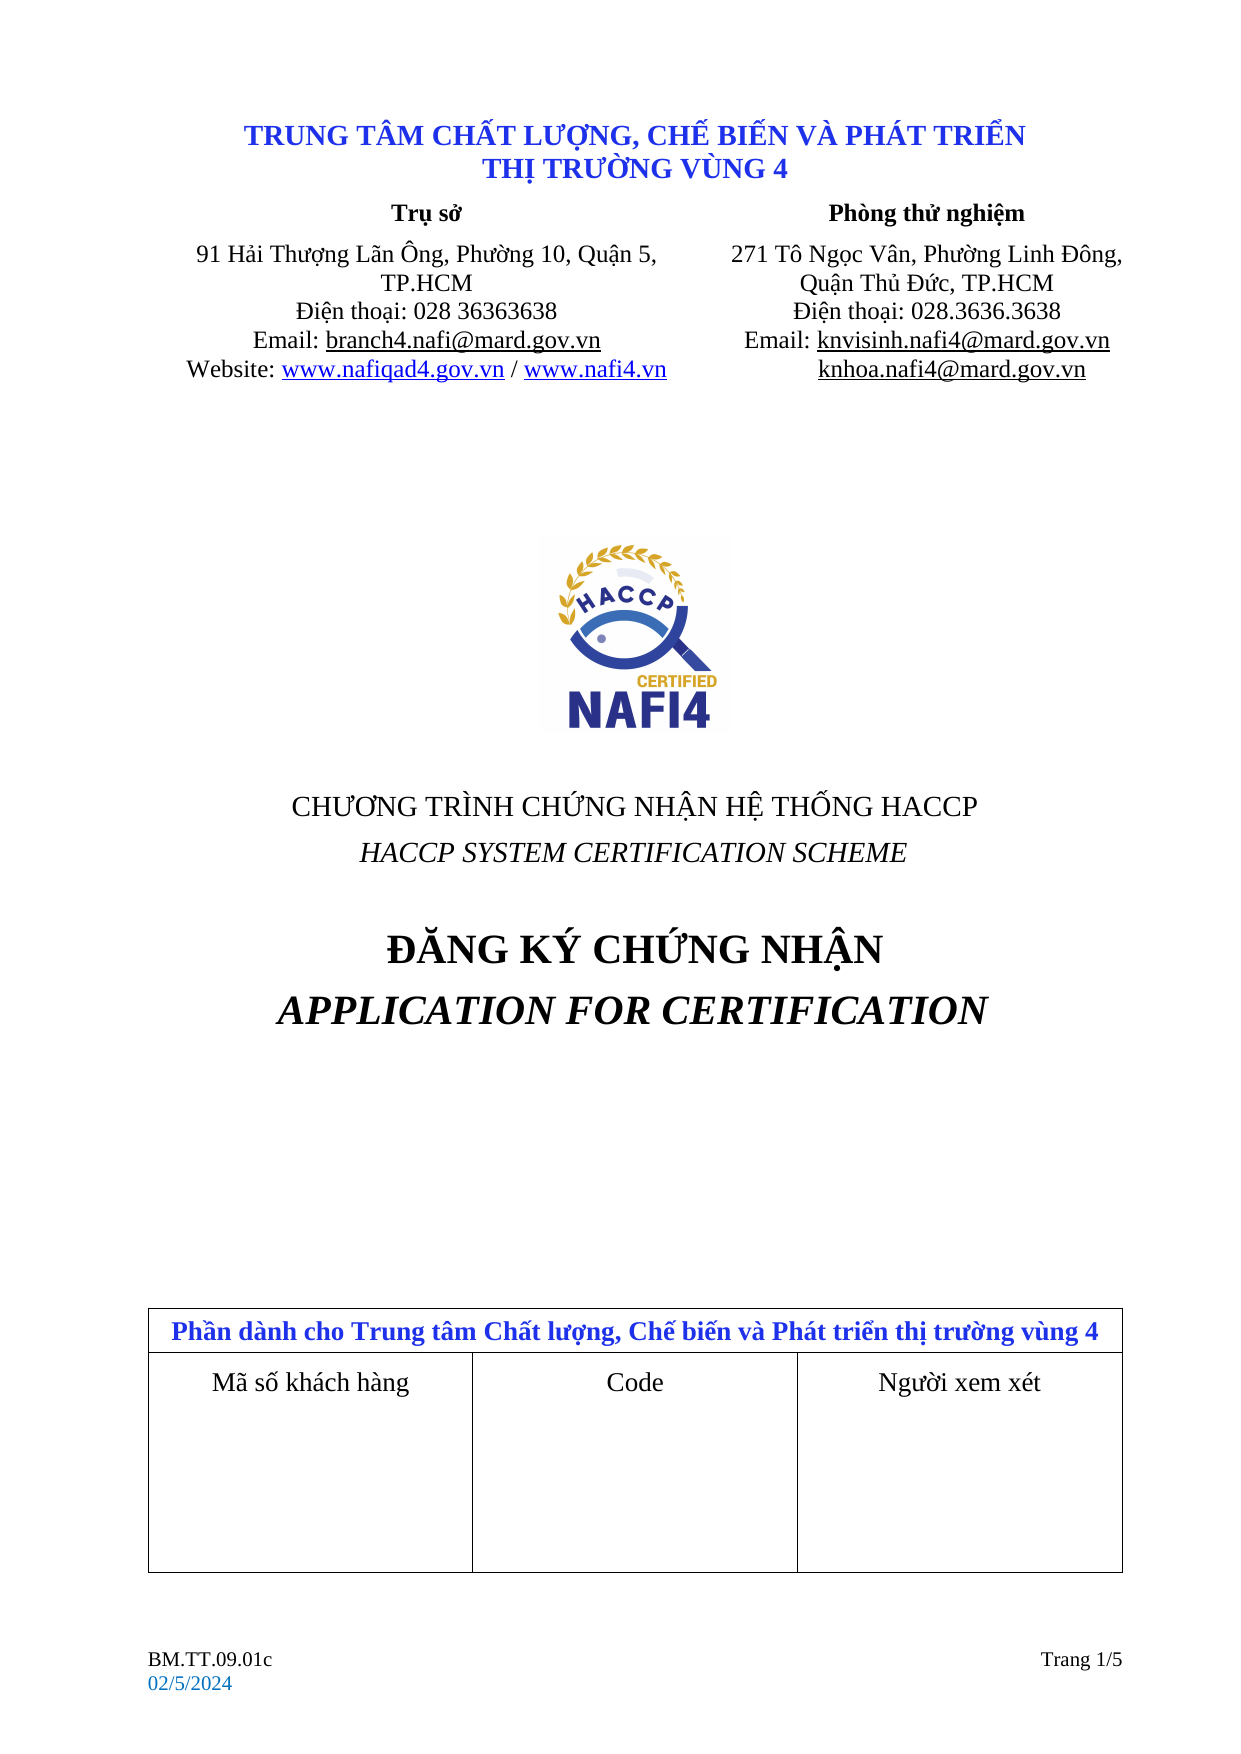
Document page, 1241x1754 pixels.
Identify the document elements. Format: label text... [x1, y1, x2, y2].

text HACCP SYSTEM CERTIFICATION SCHEME [148, 835, 1122, 868]
text TRUNG TÂM CHẤT LƯỢNG, CHẾ BIẾN VÀ PHÁT TRIỂN THỊ TRƯỜNG VÙNG 4 [148, 118, 1122, 185]
table_header Phần dành cho Trung tâm Chất lượng, Chế biến và Phát triển thị trường vùng 4 [149, 1309, 1122, 1352]
table_cell Code [473, 1353, 797, 1572]
table_cell Mã số khách hàng [149, 1353, 472, 1572]
text ĐĂNG KÝ CHỨNG NHẬN [148, 925, 1122, 973]
table_header Trụ sở 91 Hải Thượng Lãn Ông, Phường 10, Quận 5, TP.HCM Điện thoại: 028 36363638 Email: branch4.nafi@mard.gov.vn Website: www.nafiqad4.gov.vn / www.nafi4.vn [148, 198, 705, 436]
picture [539, 536, 731, 733]
table_cell Người xem xét [798, 1353, 1122, 1572]
table_header Phòng thử nghiệm 271 Tô Ngọc Vân, Phường Linh Đông, Quận Thủ Đức, TP.HCM Điện thoại: 028.3636.3638 Email: knvisinh.nafi4@mard.gov.vn knhoa.nafi4@mard.gov.vn [705, 198, 1148, 436]
text APPLICATION FOR CERTIFICATION [148, 985, 1122, 1033]
text CHƯƠNG TRÌNH CHỨNG NHẬN HỆ THỐNG HACCP [148, 789, 1122, 822]
